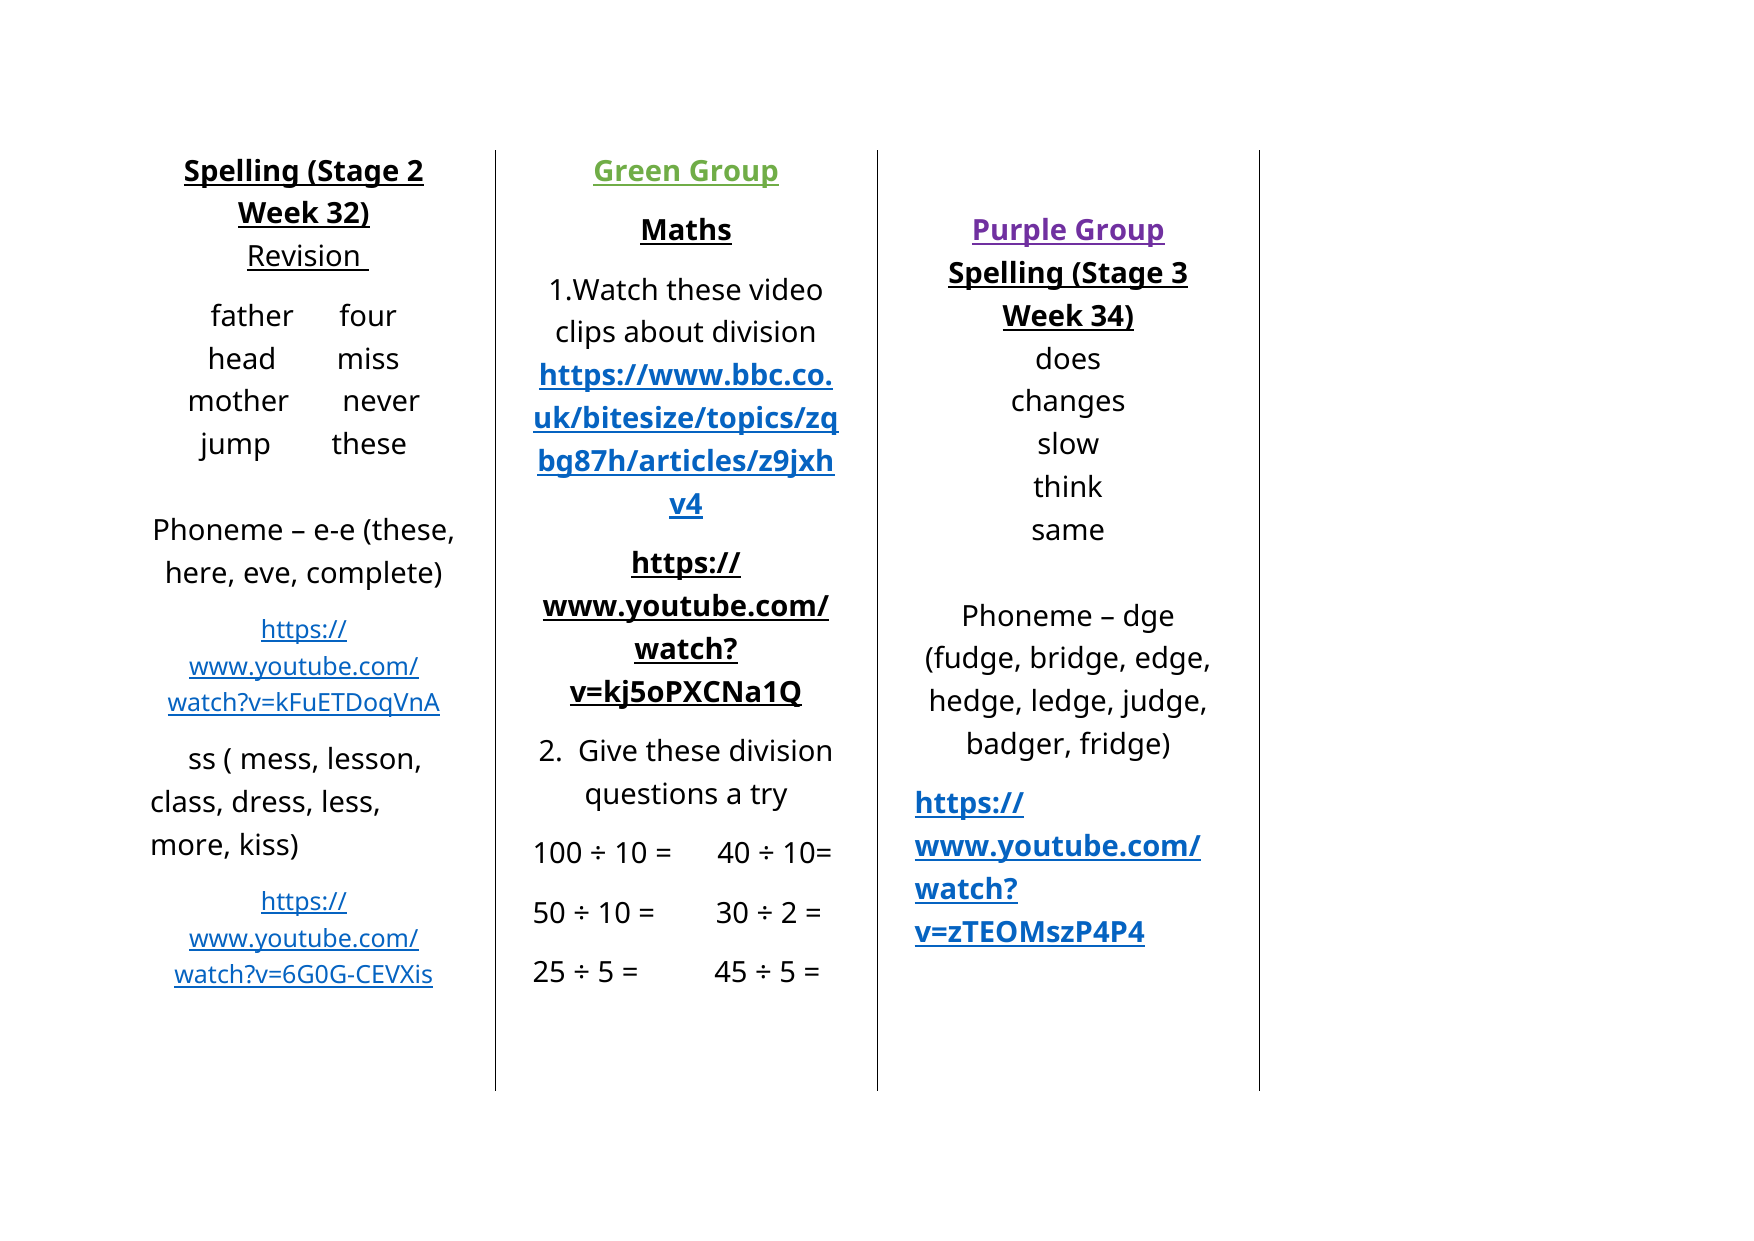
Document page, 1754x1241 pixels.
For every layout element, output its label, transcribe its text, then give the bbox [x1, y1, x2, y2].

text ss ( mess, lesson, class, dress, less, more, kiss) [150, 738, 457, 864]
text 1.Watch these video clips about division https://www.bbc.co.uk/bitesize/topics/zqbg87h/articles/z9jxhv4 [532, 269, 839, 523]
text does [914, 338, 1222, 378]
text Revision [150, 236, 457, 275]
text think [914, 466, 1222, 506]
text https://www.youtube.com/watch?v=zTEOMszP4P4 [914, 783, 1222, 951]
text 50 ÷ 10 = 30 ÷ 2 = [532, 892, 839, 932]
text changes [914, 381, 1222, 420]
text Green Group [532, 150, 839, 190]
text jump these [150, 423, 457, 463]
text Maths [532, 209, 839, 249]
text slow [914, 423, 1222, 463]
text father four [150, 295, 457, 335]
text 2. Give these division questions a try [532, 730, 839, 813]
text https://www.youtube.com/watch?v=6G0G-CEVXis [150, 883, 457, 991]
text 100 ÷ 10 = 40 ÷ 10= [532, 833, 839, 872]
text Spelling (Stage 2 Week 32) [150, 150, 457, 232]
text Phoneme – e-e (these, here, eve, complete) [150, 509, 457, 592]
text 25 ÷ 5 = 45 ÷ 5 = [532, 952, 839, 991]
text https://www.youtube.com/watch?v=kj5oPXCNa1Q [532, 542, 839, 711]
text https://www.youtube.com/watch?v=kFuETDoqVnA [150, 611, 457, 719]
text Purple Group [914, 209, 1222, 249]
text Phoneme – dge (fudge, bridge, edge, hedge, ledge, judge, badger, fridge) [914, 595, 1222, 763]
text same [914, 509, 1222, 549]
text Spelling (Stage 3 Week 34) [914, 252, 1222, 335]
text head miss [150, 338, 457, 378]
text mother never [150, 381, 457, 420]
